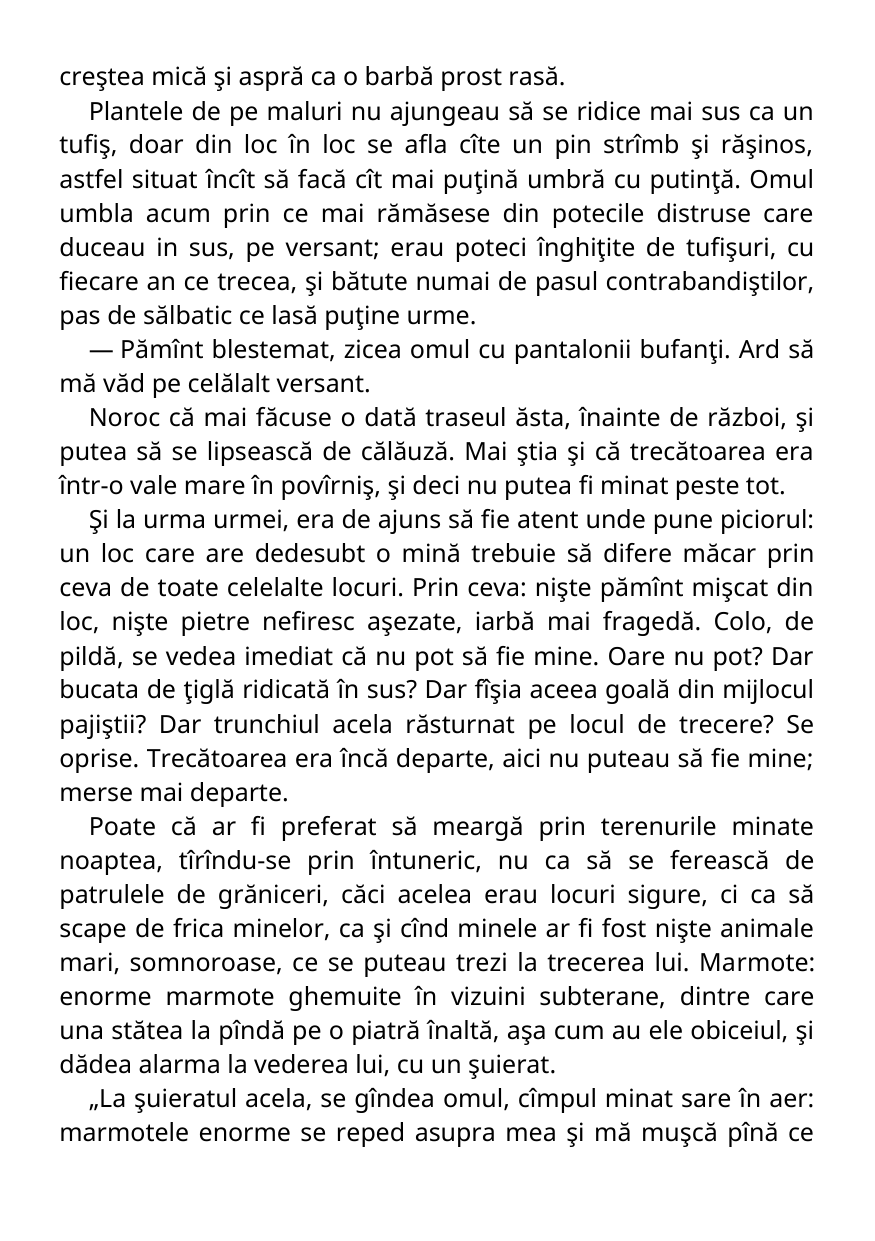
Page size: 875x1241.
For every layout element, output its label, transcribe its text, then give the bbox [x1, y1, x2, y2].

text Poate că ar fi preferat să meargă prin terenurile minate noaptea, tîrîndu-se prin întuneric, nu ca să se ferească de patrulele de grăniceri, căci acelea erau locuri sigure, ci ca să scape de frica minelor, ca şi cînd minele ar fi fost nişte animale mari, somnoroase, ce se puteau trezi la trecerea lui. Marmote: enorme marmote ghemuite în vizuini subterane, dintre care una stătea la pîndă pe o piatră înaltă, aşa cum au ele obiceiul, şi dădea alarma la vederea lui, cu un şuierat. [59, 808, 815, 1081]
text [59, 59, 815, 93]
text ― Pămînt blestemat, zicea omul cu pantalonii bufanţi. Ard să mă văd pe celălalt versant. [59, 332, 815, 400]
text Noroc că mai făcuse o dată traseul ăsta, înainte de război, şi putea să se lipsească de călăuză. Mai ştia şi că trecătoarea era într-o vale mare în povîrniş, şi deci nu putea fi minat peste tot. [59, 400, 815, 502]
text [59, 1081, 815, 1149]
text Plantele de pe maluri nu ajungeau să se ridice mai sus ca un tufiş, doar din loc în loc se afla cîte un pin strîmb şi răşinos, astfel situat încît să facă cît mai puţină umbră cu putinţă. Omul umbla acum prin ce mai rămăsese din potecile distruse care duceau in sus, pe versant; erau poteci înghiţite de tufişuri, cu fiecare an ce trecea, şi bătute numai de pasul contrabandiştilor, pas de sălbatic ce lasă puţine urme. [59, 93, 815, 332]
text Şi la urma urmei, era de ajuns să fie atent unde pune piciorul: un loc care are dedesubt o mină trebuie să difere măcar prin ceva de toate celelalte locuri. Prin ceva: nişte pămînt mişcat din loc, nişte pietre nefiresc aşezate, iarbă mai fragedă. Colo, de pildă, se vedea imediat că nu pot să fie mine. Oare nu pot? Dar bucata de ţiglă ridicată în sus? Dar fîşia aceea goală din mijlocul pajiştii? Dar trunchiul acela răsturnat pe locul de trecere? Se oprise. Trecătoarea era încă departe, aici nu puteau să fie mine; merse mai departe. [59, 502, 815, 808]
